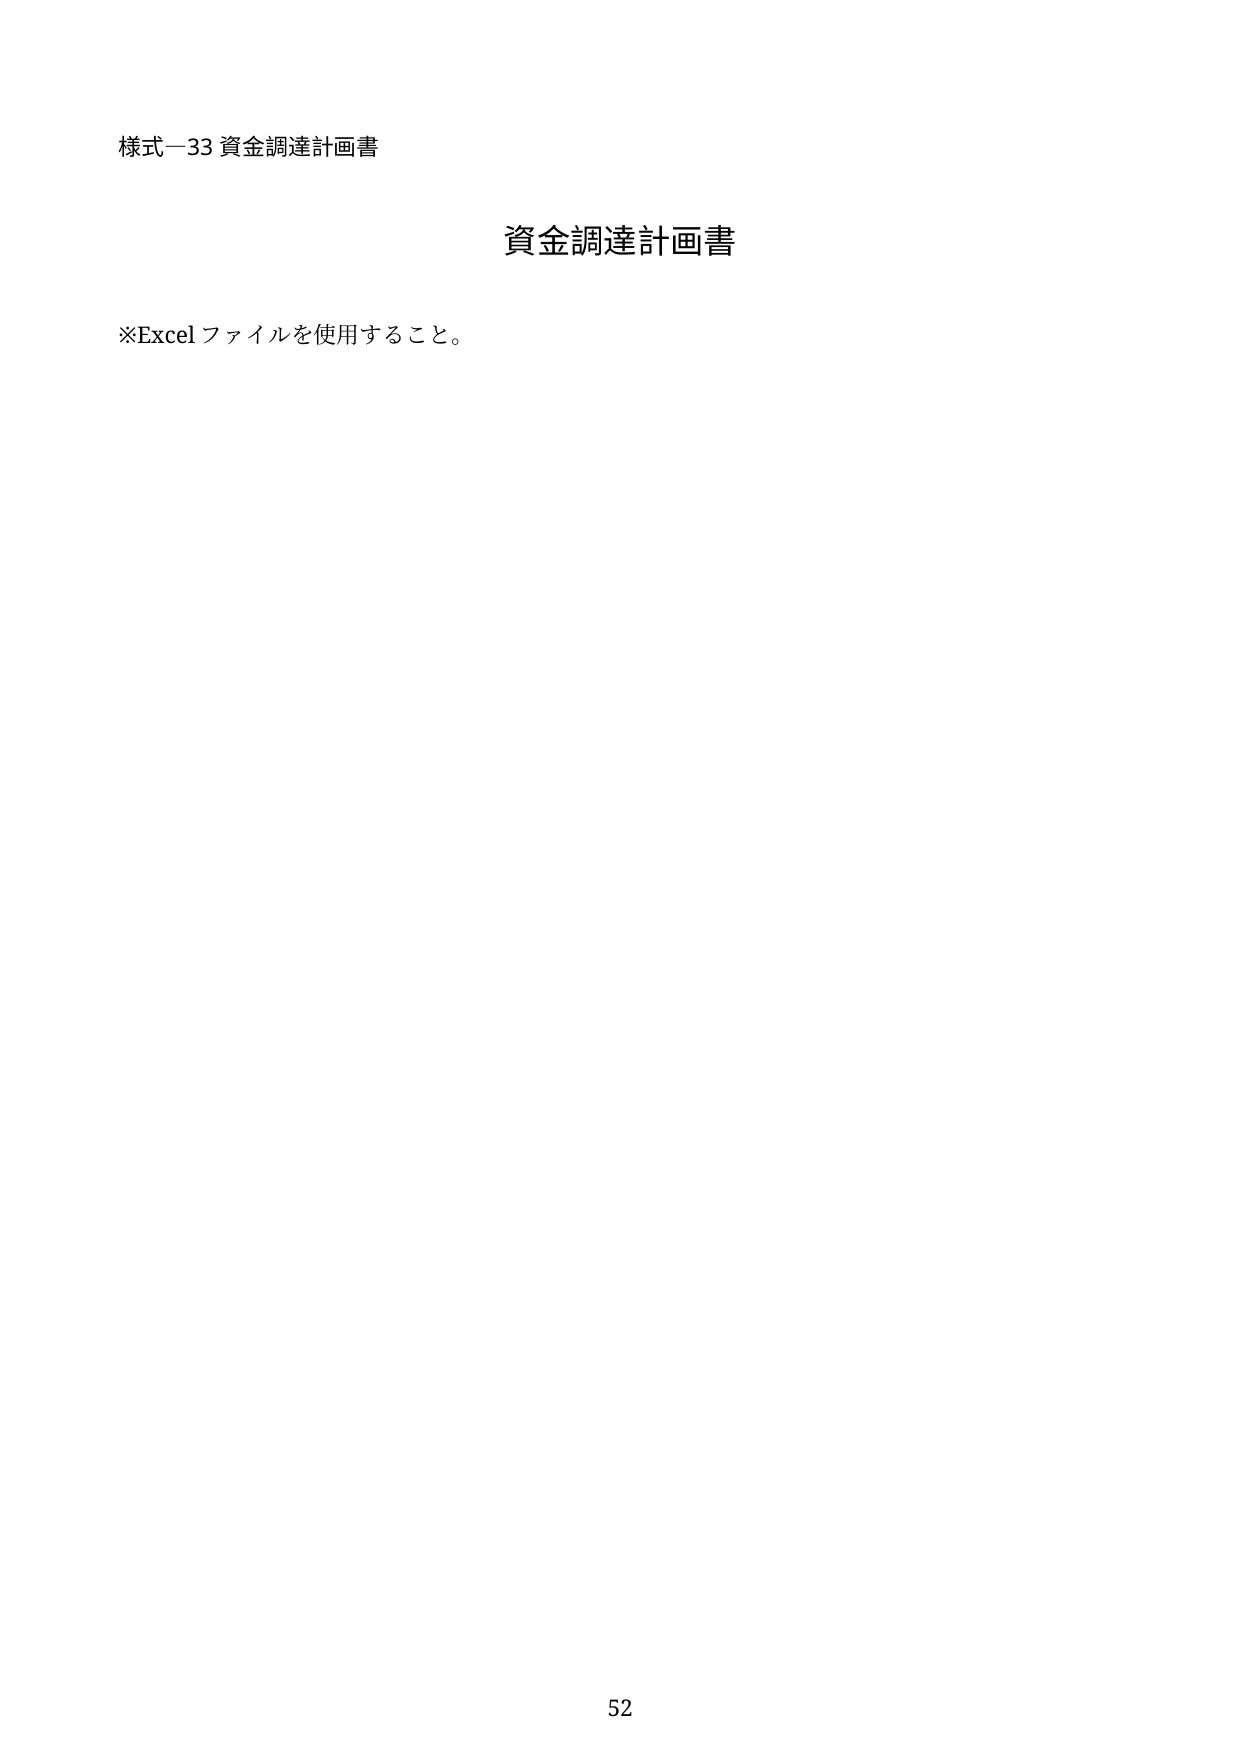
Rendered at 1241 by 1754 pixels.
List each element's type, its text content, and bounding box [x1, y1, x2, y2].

text 資金調達計画書 [118, 202, 1122, 277]
subtitle 様式―33 資金調達計画書 [118, 127, 1122, 164]
text ※Excelファイルを使用すること。 [118, 314, 1099, 352]
